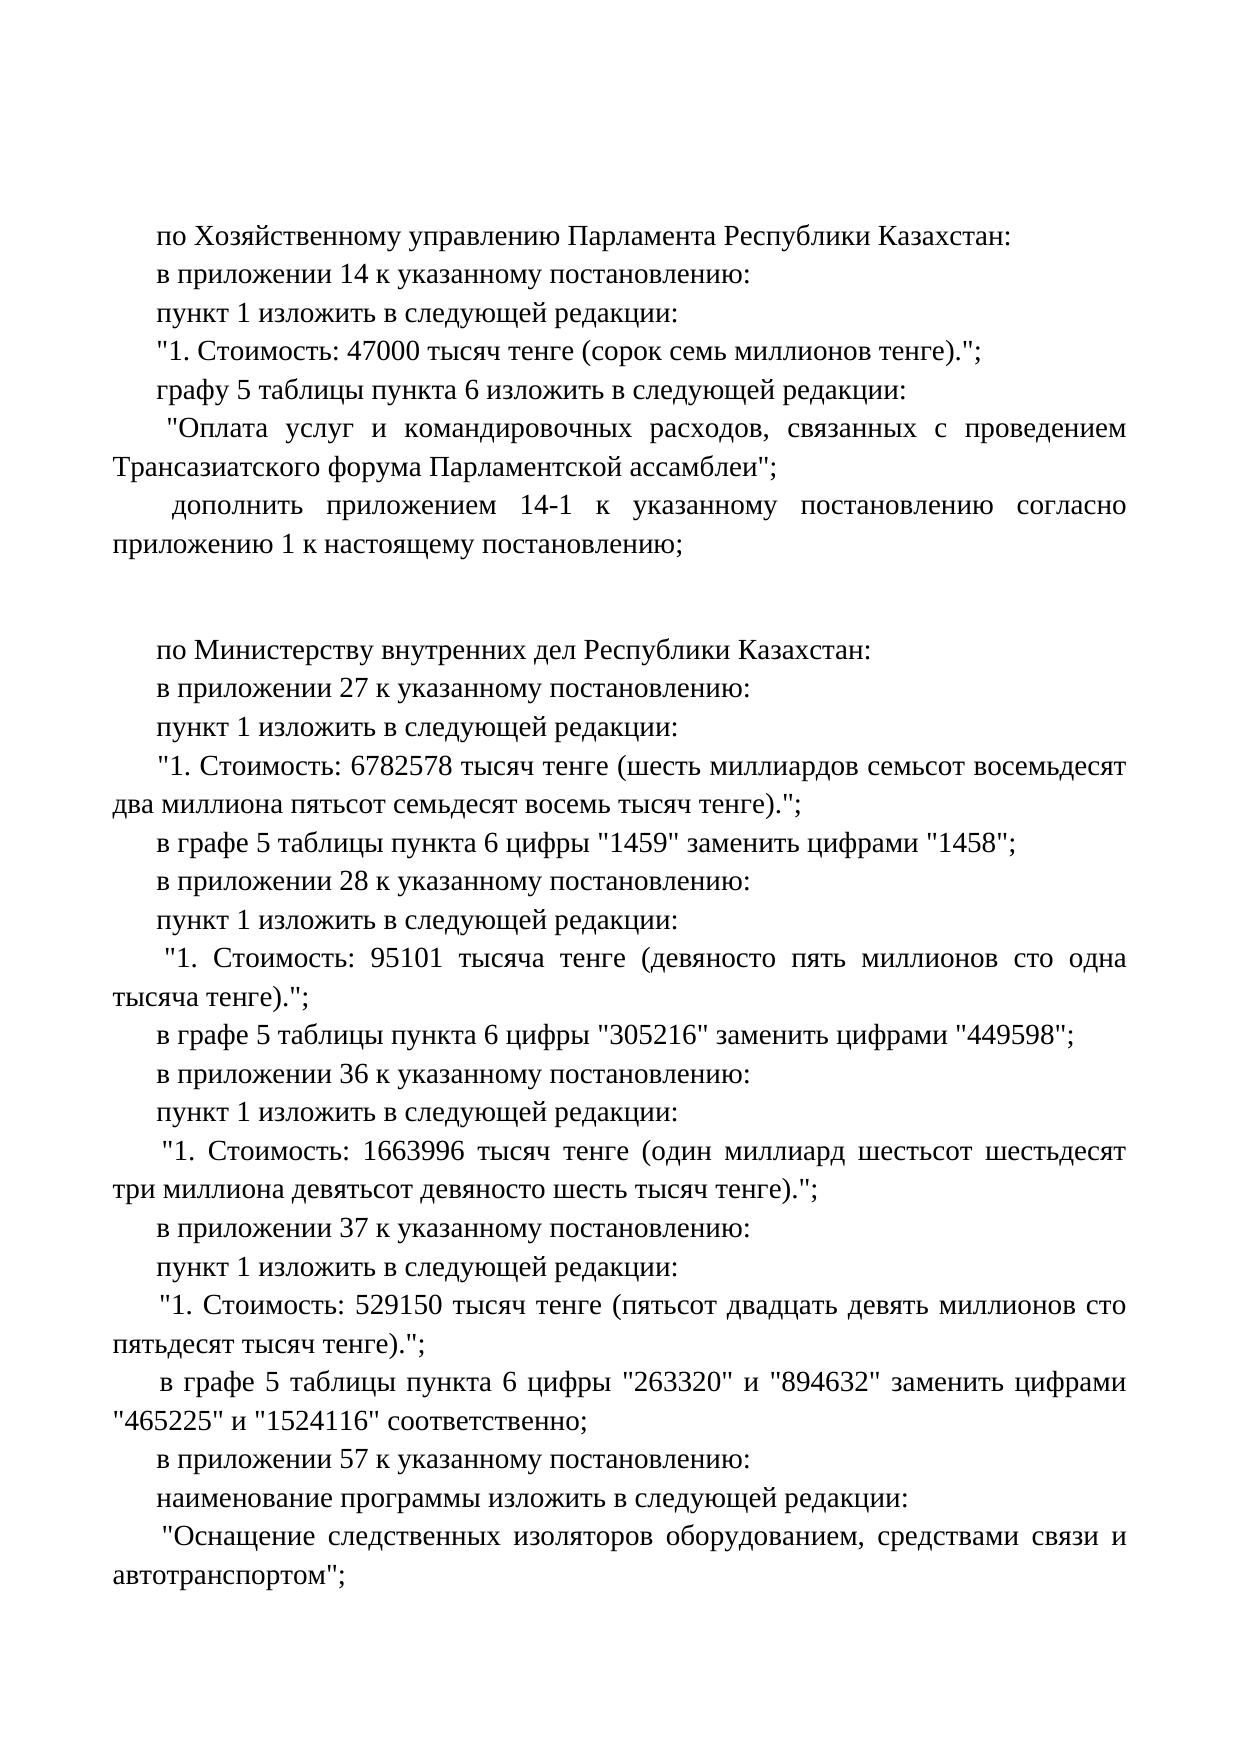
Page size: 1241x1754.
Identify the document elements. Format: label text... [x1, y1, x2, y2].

text пункт 1 изложить в следующей редакции: [112, 1094, 1128, 1128]
text "1. Стоимость: 529150 тысяч тенге (пятьсот двадцать девять миллионов сто пятьдесят тысяч тенге)."; [112, 1287, 1128, 1359]
text дополнить приложением 14-1 к указанному постановлению согласно приложению 1 к настоящему постановлению; [112, 487, 1128, 559]
text "Оплата услуг и командировочных расходов, связанных с проведением Трансазиатского форума Парламентской ассамблеи"; [112, 410, 1128, 482]
text "1. Стоимость: 47000 тысяч тенге (сорок семь миллионов тенге)."; [112, 333, 1128, 367]
text в графе 5 таблицы пункта 6 цифры "1459" заменить цифрами "1458"; [112, 825, 1128, 858]
text "1. Стоимость: 1663996 тысяч тенге (один миллиард шестьсот шестьдесят три миллиона девятьсот девяносто шесть тысяч тенге)."; [112, 1133, 1128, 1205]
text "Оснащение следственных изоляторов оборудованием, средствами связи и автотранспортом"; [112, 1518, 1128, 1591]
text по Хозяйственному управлению Парламента Республики Казахстан: [112, 218, 1128, 251]
text "1. Стоимость: 95101 тысяча тенге (девяносто пять миллионов сто одна тысяча тенге)."; [112, 940, 1128, 1012]
text в приложении 57 к указанному постановлению: [112, 1441, 1128, 1475]
text графу 5 таблицы пункта 6 изложить в следующей редакции: [112, 372, 1128, 405]
text пункт 1 изложить в следующей редакции: [112, 1249, 1128, 1282]
text в приложении 28 к указанному постановлению: [112, 863, 1128, 897]
text в приложении 37 к указанному постановлению: [112, 1210, 1128, 1244]
text пункт 1 изложить в следующей редакции: [112, 295, 1128, 328]
text в графе 5 таблицы пункта 6 цифры "263320" и "894632" заменить цифрами "465225" и "1524116" соответственно; [112, 1364, 1128, 1436]
text в приложении 14 к указанному постановлению: [112, 256, 1128, 290]
text в приложении 36 к указанному постановлению: [112, 1056, 1128, 1089]
text "1. Стоимость: 6782578 тысяч тенге (шесть миллиардов семьсот восемьдесят два миллиона пятьсот семьдесят восемь тысяч тенге)."; [112, 748, 1128, 820]
text в графе 5 таблицы пункта 6 цифры "305216" заменить цифрами "449598"; [112, 1017, 1128, 1051]
text пункт 1 изложить в следующей редакции: [112, 902, 1128, 935]
text по Министерству внутренних дел Республики Казахстан: [112, 632, 1128, 666]
text пункт 1 изложить в следующей редакции: [112, 709, 1128, 743]
text наименование программы изложить в следующей редакции: [112, 1480, 1128, 1513]
text в приложении 27 к указанному постановлению: [112, 671, 1128, 704]
